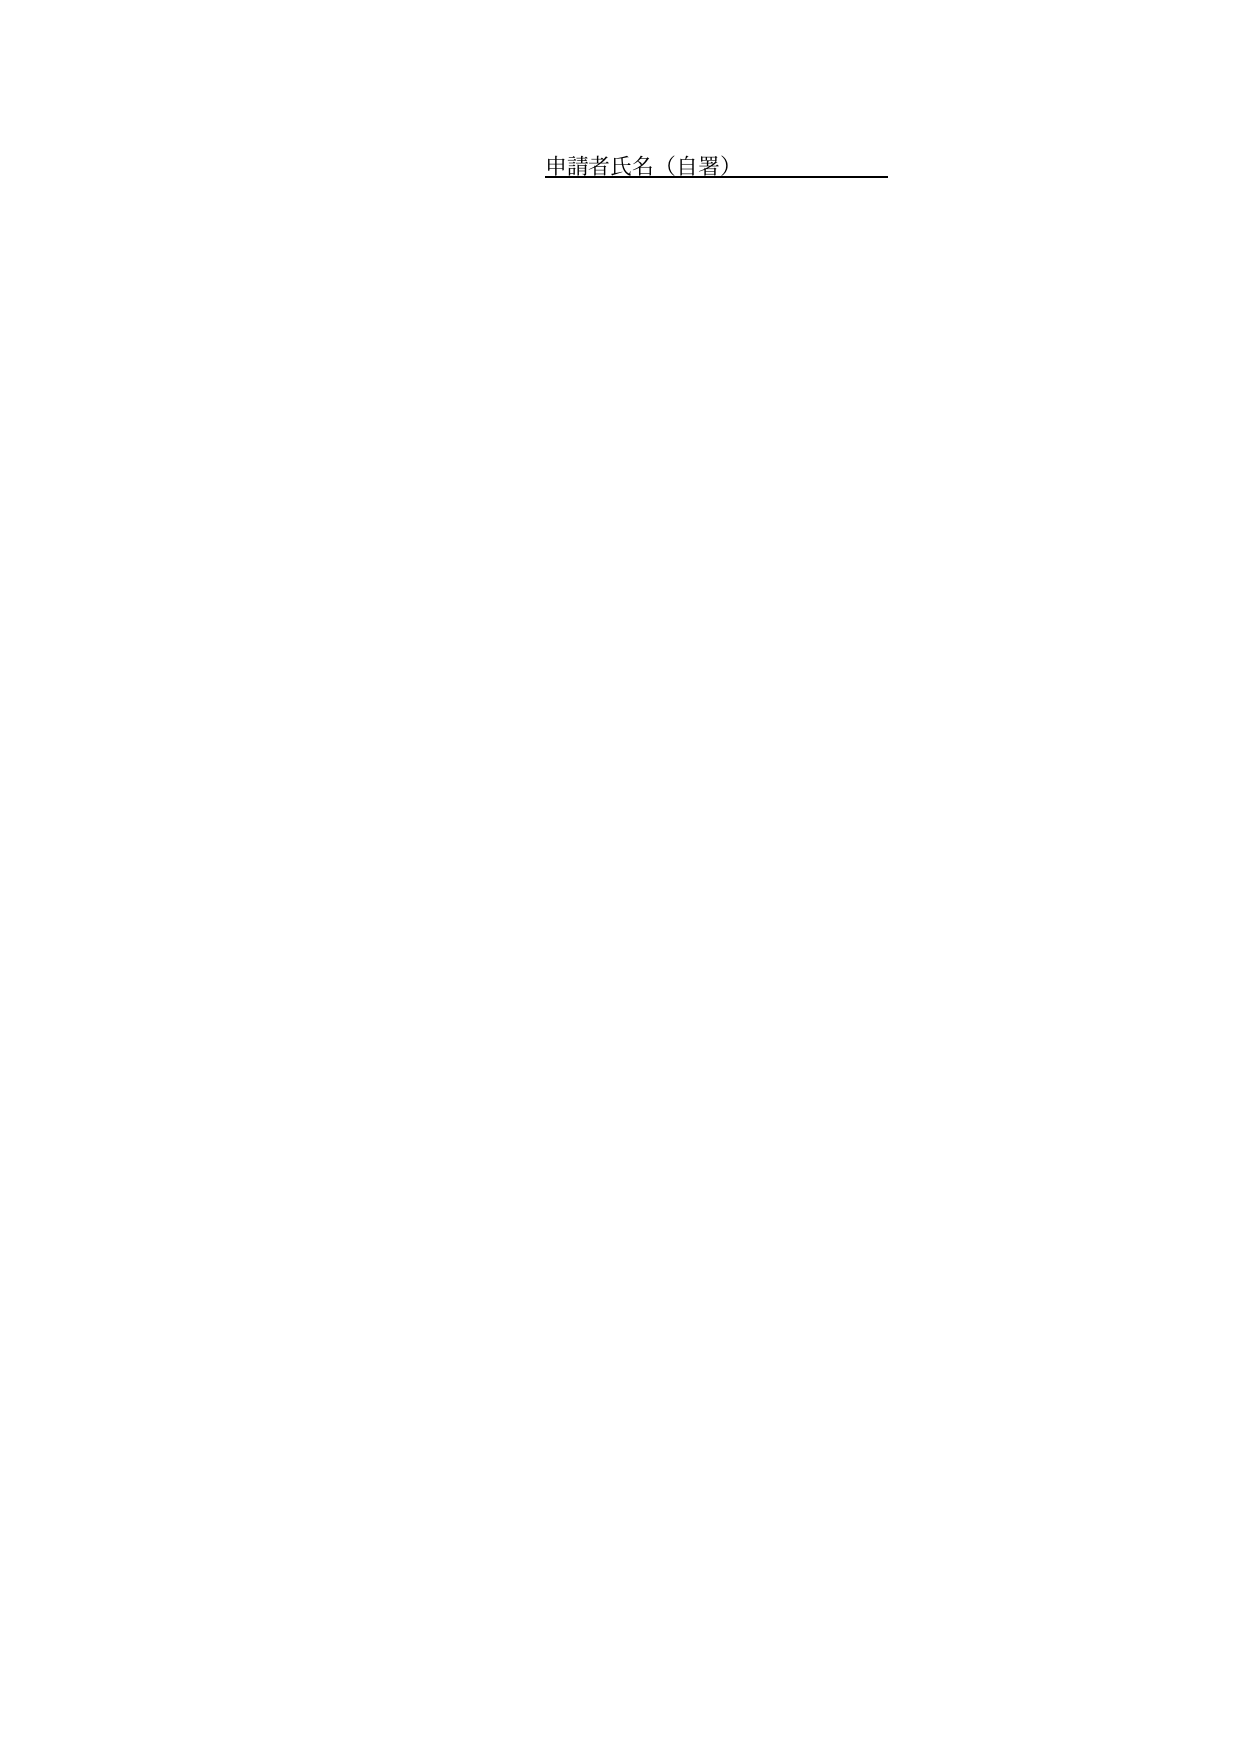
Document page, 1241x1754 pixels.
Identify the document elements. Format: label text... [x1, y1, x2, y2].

text 申請者氏名（自署） [187, 149, 1091, 180]
